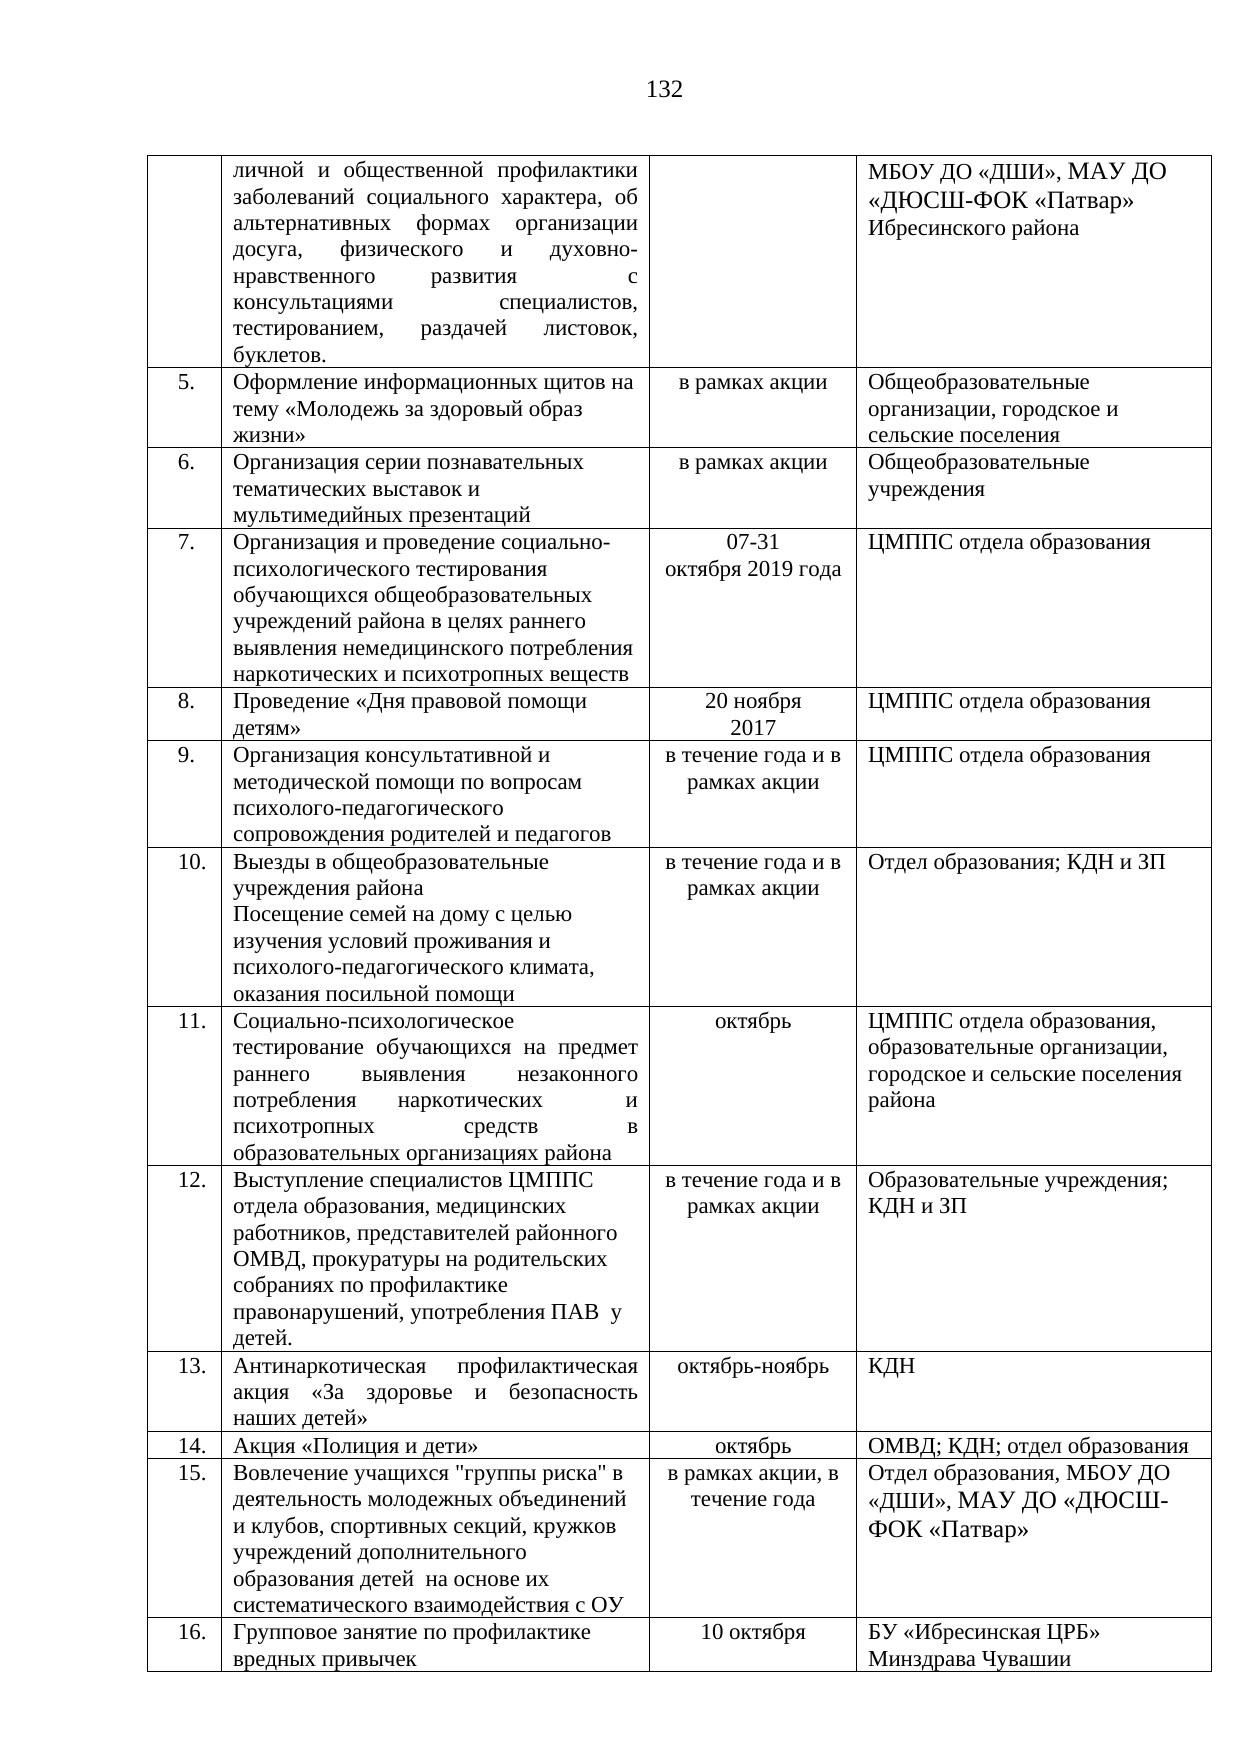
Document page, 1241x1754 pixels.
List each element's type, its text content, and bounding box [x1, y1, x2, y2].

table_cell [222, 156, 649, 367]
table_cell Вовлечение учащихся "группы риска" в деятельность молодежных объединений и клубов, спортивных секций, кружков учреждений дополнительного образования детей на основе их систематического взаимодействия с ОУ [222, 1459, 649, 1617]
table_cell ЦМППС отдела образования [857, 741, 1211, 847]
table_cell в течение года и в рамках акции [650, 1166, 856, 1351]
table_cell Организация и проведение социально-психологического тестирования обучающихся общеобразовательных учреждений района в целях раннего выявления немедицинского потребления наркотических и психотропных веществ [222, 529, 649, 687]
table_cell Выезды в общеобразовательные учреждения района Посещение семей на дому с целью изучения условий проживания и психолого-педагогического климата, оказания посильной помощи [222, 848, 649, 1006]
table_cell КДН [857, 1352, 1211, 1431]
table_cell Организация консультативной и методической помощи по вопросам психолого-педагогического сопровождения родителей и педагогов [222, 741, 649, 847]
table_cell Общеобразовательные организации, городское и сельские поселения [857, 368, 1211, 447]
table_cell Выступление специалистов ЦМППС отдела образования, медицинских работников, представителей районного ОМВД, прокуратуры на родительских собраниях по профилактике правонарушений, употребления ПАВ у детей. [222, 1166, 649, 1351]
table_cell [857, 1618, 1211, 1671]
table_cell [857, 156, 1211, 367]
table_cell 20 ноября 2017 [650, 688, 856, 740]
table_cell Образовательные учреждения; КДН и ЗП [857, 1166, 1211, 1351]
table_cell 07-31 октября 2019 года [650, 529, 856, 687]
table_cell ОМВД; КДН; отдел образования [857, 1432, 1211, 1458]
table_cell октябрь [650, 1007, 856, 1165]
table_cell [148, 1166, 221, 1351]
table_cell Групповое занятие по профилактике вредных привычек [222, 1618, 649, 1671]
table_cell ЦМППС отдела образования, образовательные организации, городское и сельские поселения района [857, 1007, 1211, 1165]
table_cell ЦМППС отдела образования [857, 688, 1211, 740]
table_cell [148, 741, 221, 847]
table_cell Антинаркотическая профилактическая акция «За здоровье и безопасность наших детей» [222, 1352, 649, 1431]
table_cell 10 октября [650, 1618, 856, 1671]
table_cell октябрь-ноябрь [650, 1352, 856, 1431]
table_cell Общеобразовательные учреждения [857, 448, 1211, 527]
table_cell [148, 156, 221, 367]
table_cell [148, 1432, 221, 1458]
table_cell [148, 448, 221, 527]
table_cell Акция «Полиция и дети» [222, 1432, 649, 1458]
table_cell Отдел образования, МБОУ ДО «ДШИ», МАУ ДО «ДЮСШ-ФОК «Патвар» [857, 1459, 1211, 1617]
table_cell [148, 688, 221, 740]
table_cell [148, 1007, 221, 1165]
table_cell октябрь [650, 1432, 856, 1458]
table_cell Оформление информационных щитов на тему «Молодежь за здоровый образ жизни» [222, 368, 649, 447]
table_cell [650, 156, 856, 367]
table_cell ЦМППС отдела образования [857, 529, 1211, 687]
table_cell Социально-психологическое тестирование обучающихся на предмет раннего выявления незаконного потребления наркотических и психотропных средств в образовательных организациях района [222, 1007, 649, 1165]
table_cell [148, 368, 221, 447]
table_cell в течение года и в рамках акции [650, 848, 856, 1006]
table_cell в рамках акции [650, 448, 856, 527]
table_cell в течение года и в рамках акции [650, 741, 856, 847]
table_cell в рамках акции [650, 368, 856, 447]
table_cell [148, 1618, 221, 1671]
table_cell Отдел образования; КДН и ЗП [857, 848, 1211, 1006]
table_cell в рамках акции, в течение года [650, 1459, 856, 1617]
table_cell Проведение «Дня правовой помощи детям» [222, 688, 649, 740]
table_cell [148, 848, 221, 1006]
table_cell [148, 1352, 221, 1431]
table_cell Организация серии познавательных тематических выставок и мультимедийных презентаций [222, 448, 649, 527]
table_cell [148, 529, 221, 687]
table_cell [148, 1459, 221, 1617]
